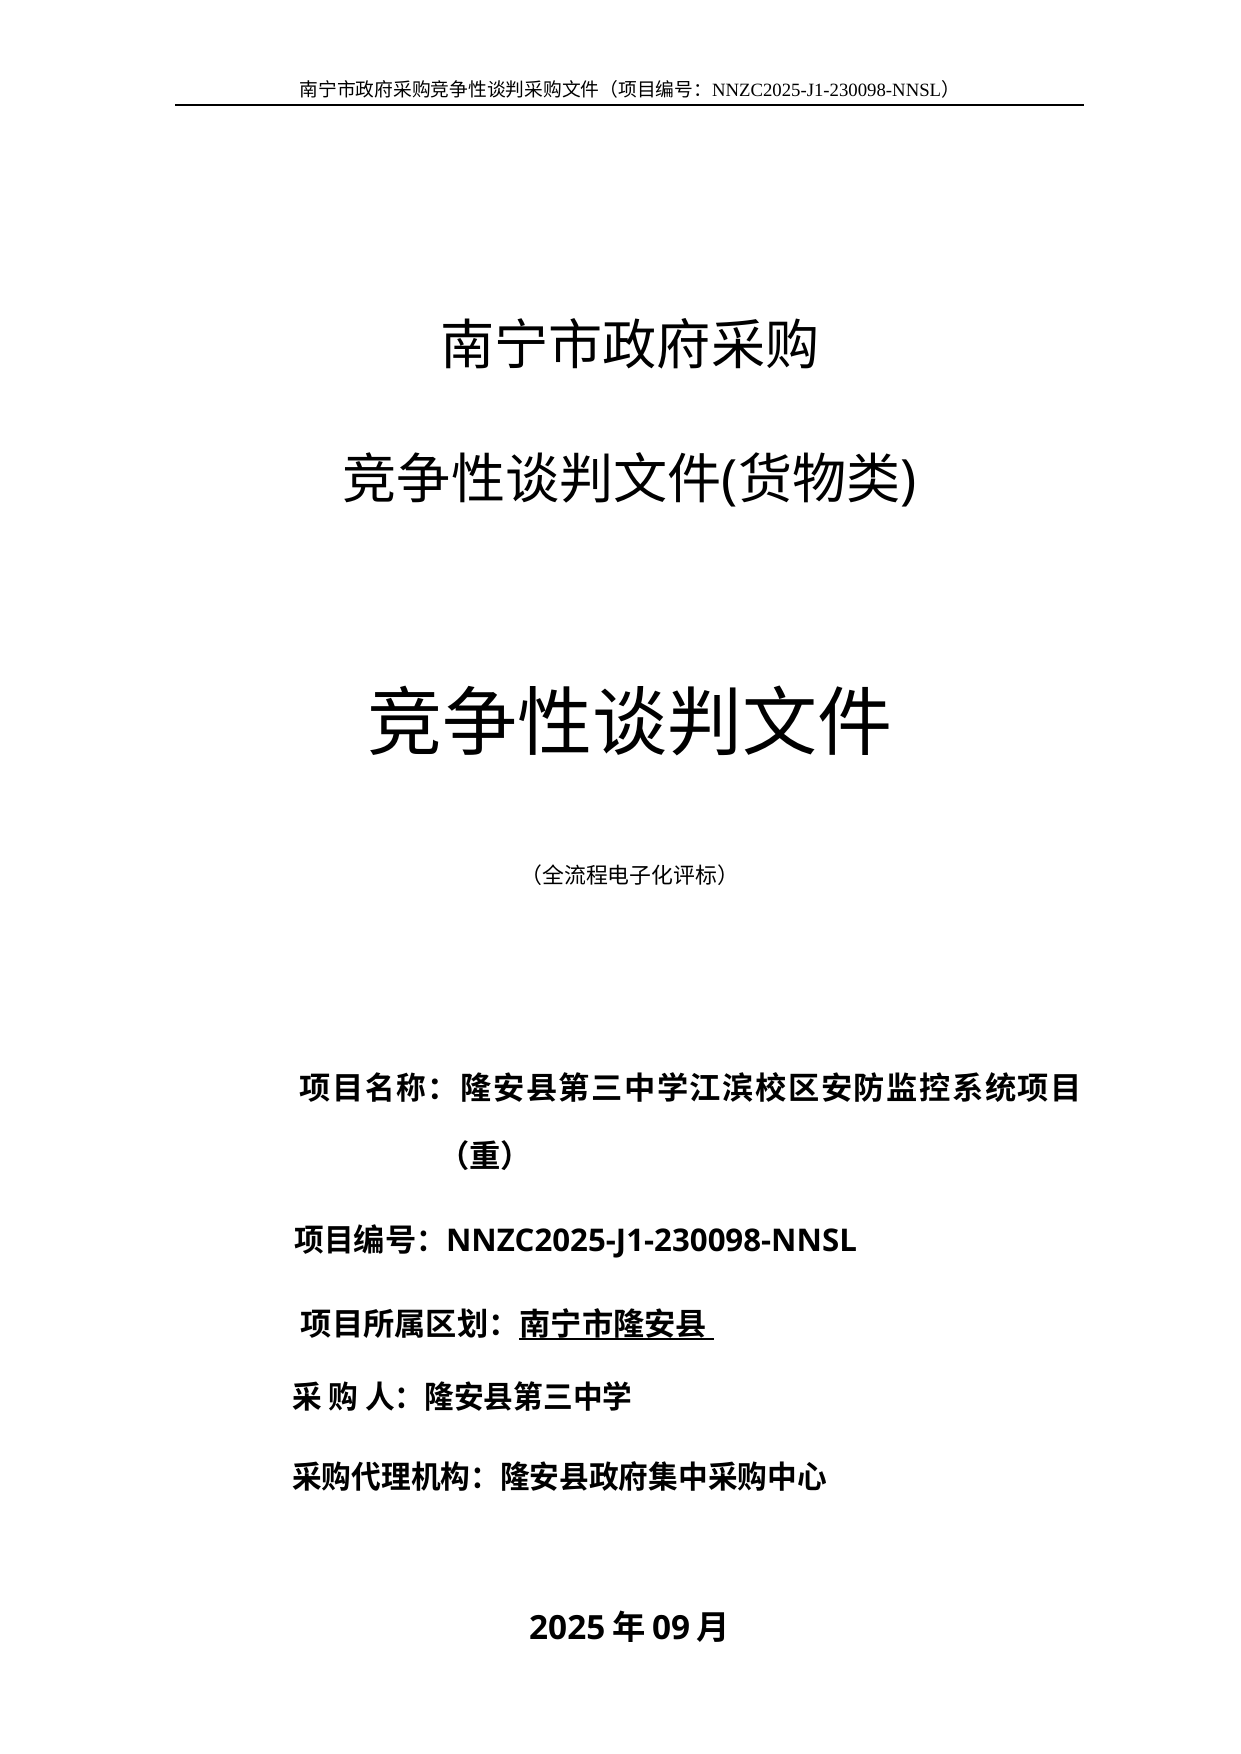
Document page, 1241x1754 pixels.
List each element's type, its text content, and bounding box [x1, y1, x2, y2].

text 项目所属区划：南宁市隆安县 [175, 1299, 1084, 1344]
text 竞争性谈判文件(货物类) [175, 435, 1084, 514]
text 项目名称：隆安县第三中学江滨校区安防监控系统项目（重） [299, 1063, 1084, 1176]
text 竞争性谈判文件 [175, 662, 1084, 771]
text 采 购 人：隆安县第三中学 [175, 1372, 1084, 1417]
text 项目编号：NNZC2025-J1-230098-NNSL [175, 1215, 1084, 1260]
text 采购代理机构：隆安县政府集中采购中心 [175, 1452, 1084, 1498]
text （全流程电子化评标） [175, 858, 1084, 889]
text 南宁市政府采购 [175, 301, 1084, 380]
text 2025年09月 [175, 1601, 1084, 1649]
